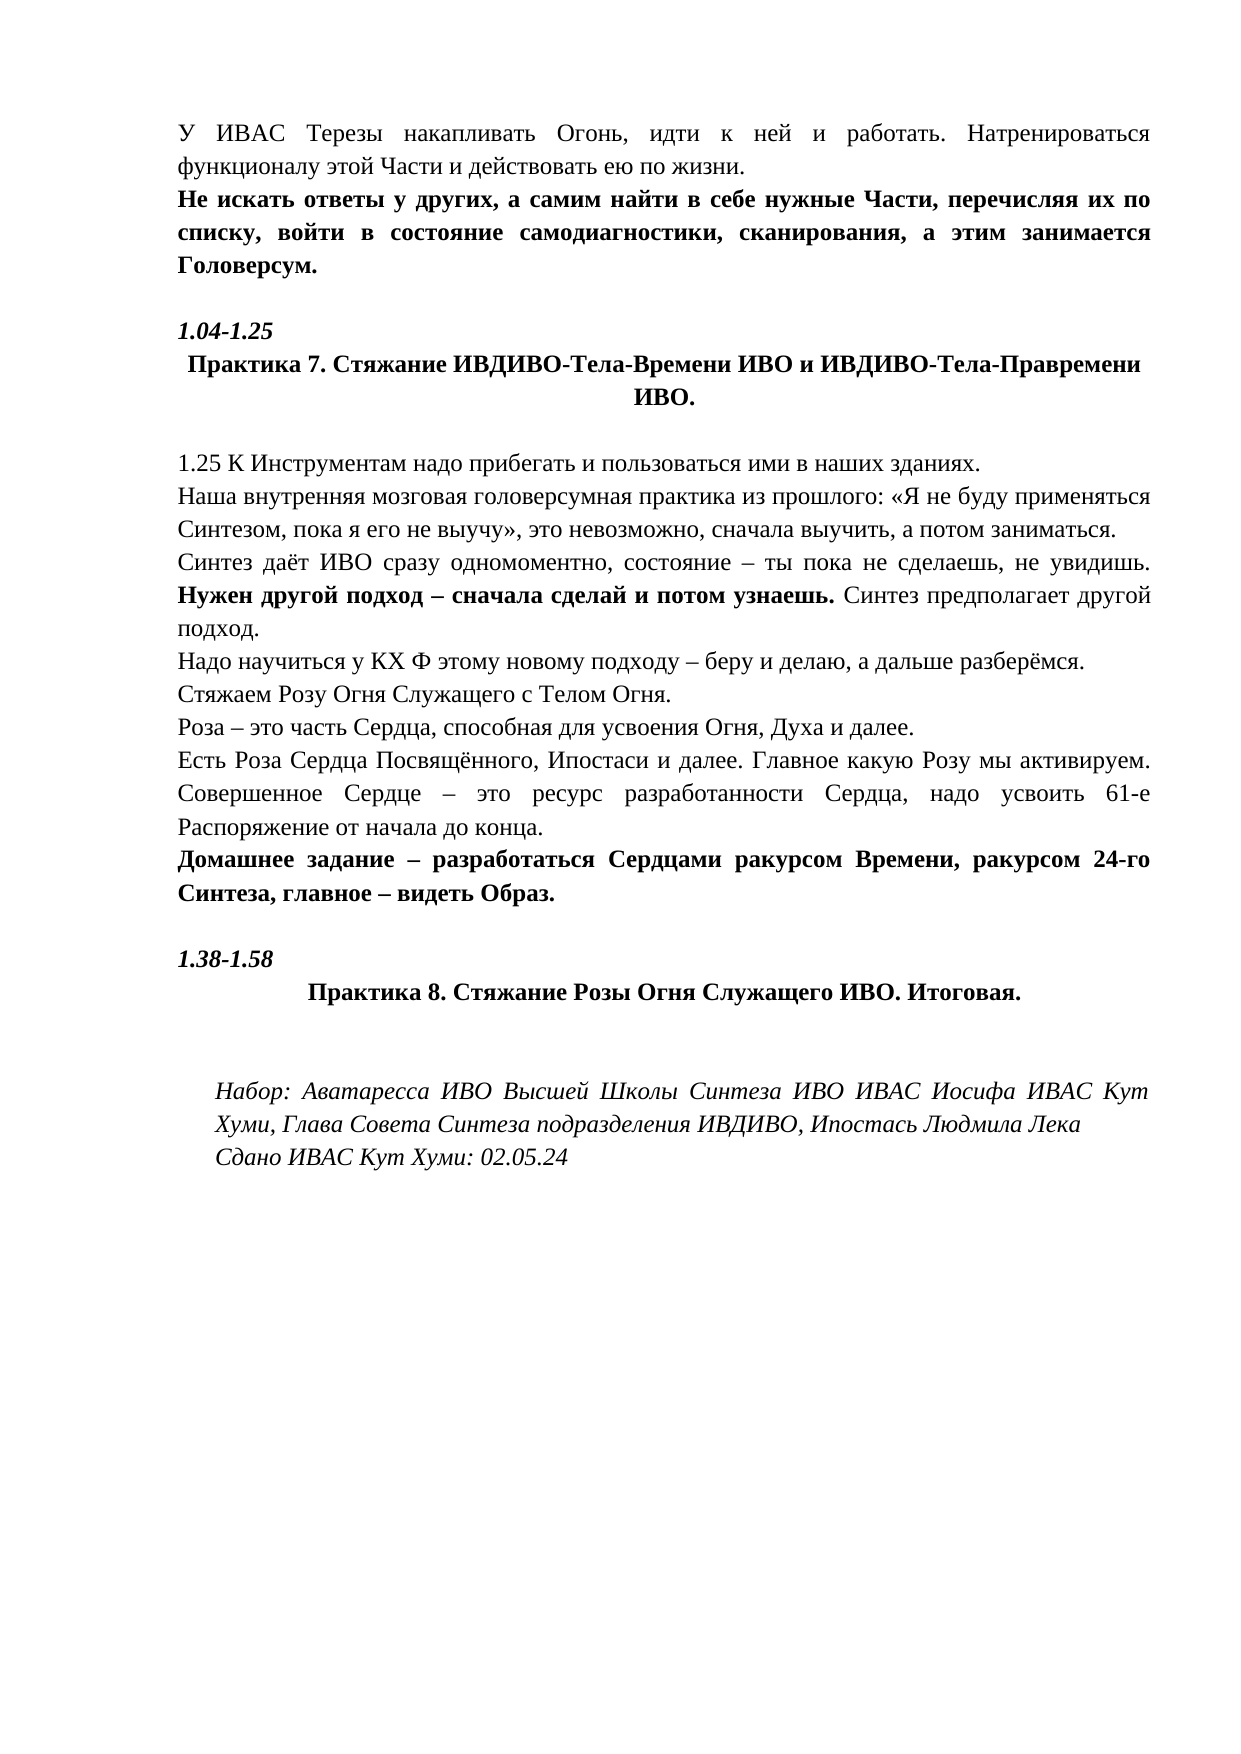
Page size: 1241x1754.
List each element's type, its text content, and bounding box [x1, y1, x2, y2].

text Набор: Аватаресса ИВО Высшей Школы Синтеза ИВО ИВАС Иосифа ИВАС Кут Хуми, Глава Совета Синтеза подразделения ИВДИВО, Ипостась Людмила Лека [215, 1076, 1152, 1137]
text Есть Роза Сердца Посвящённого, Ипостаси и далее. Главное какую Розу мы активируем. Совершенное Сердце – это ресурс разработанности Сердца, надо усвоить 61-е Распоряжение от начала до конца. [177, 746, 1152, 840]
text Наша внутренняя мозговая головерсумная практика из прошлого: «Я не буду применяться Синтезом, пока я его не выучу», это невозможно, сначала выучить, а потом заниматься. [177, 481, 1152, 543]
text Практика 7. Стяжание ИВДИВО-Тела-Времени ИВО и ИВДИВО-Тела-Правремени ИВО. [177, 349, 1152, 411]
text 1.25 К Инструментам надо прибегать и пользоваться ими в наших зданиях. [177, 448, 1152, 477]
text Надо научиться у КХ Ф этому новому подходу – беру и делаю, а дальше разберёмся. [177, 646, 1152, 675]
text Практика 8. Стяжание Розы Огня Служащего ИВО. Итоговая. [177, 977, 1152, 1005]
text Роза – это часть Сердца, способная для усвоения Огня, Духа и далее. [177, 712, 1152, 741]
text Не искать ответы у других, а самим найти в себе нужные Части, перечисляя их по списку, войти в состояние самодиагностики, сканирования, а этим занимается Головерсум. [177, 184, 1152, 279]
text Домашнее задание – разработаться Сердцами ракурсом Времени, ракурсом 24-го Синтеза, главное – видеть Образ. [177, 844, 1152, 906]
text У ИВАС Терезы накапливать Огонь, идти к ней и работать. Натренироваться функционалу этой Части и действовать ею по жизни. [177, 118, 1152, 180]
text Синтез даёт ИВО сразу одномоментно, состояние – ты пока не сделаешь, не увидишь. Нужен другой подход – сначала сделай и потом узнаешь. Синтез предполагает другой подход. [177, 547, 1152, 642]
text Сдано ИВАС Кут Хуми: 02.05.24 [215, 1142, 1152, 1171]
text Стяжаем Розу Огня Служащего с Телом Огня. [177, 679, 1152, 708]
text 1.04-1.25 [177, 316, 1152, 345]
text 1.38-1.58 [177, 944, 1152, 972]
